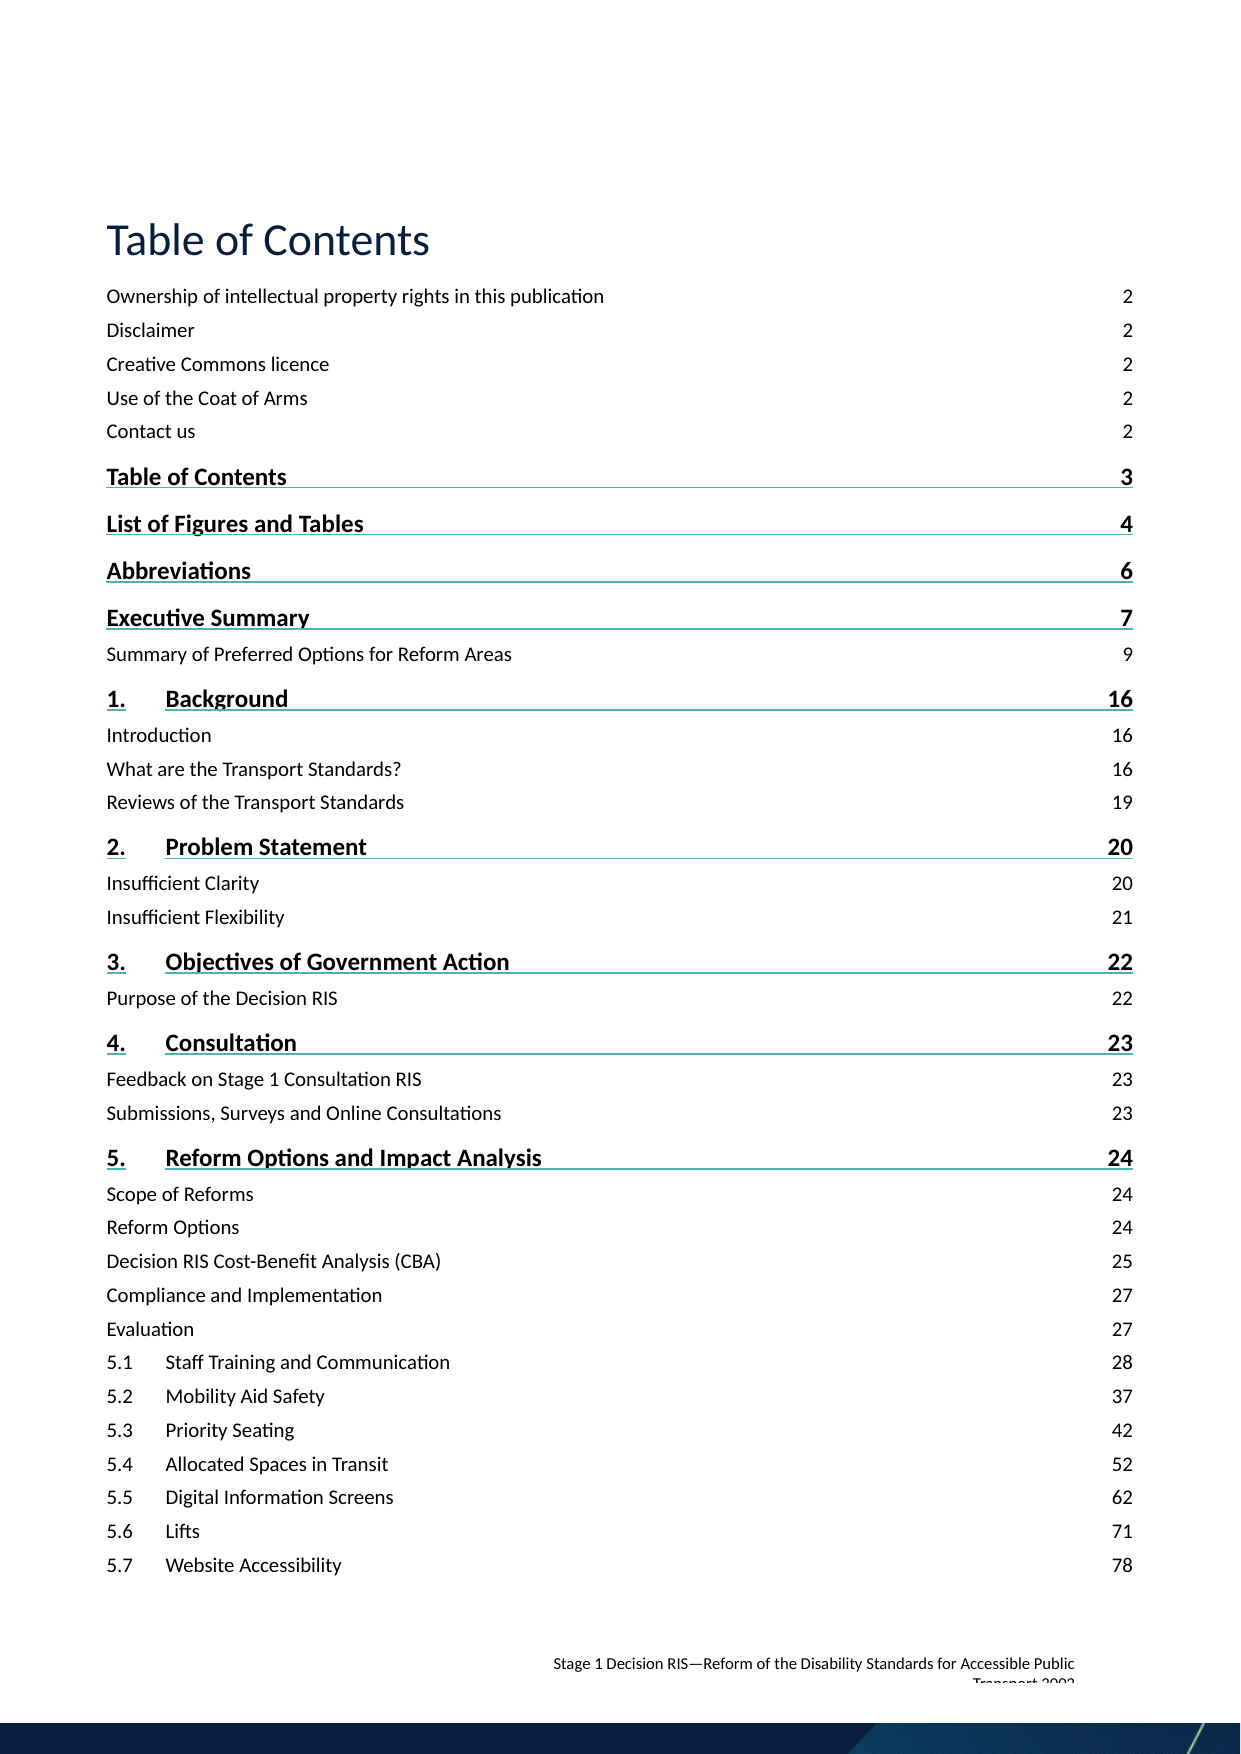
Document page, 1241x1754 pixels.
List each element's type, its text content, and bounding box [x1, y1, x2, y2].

text Purpose of the Decision RIS 22 [106, 985, 1134, 1011]
text Reviews of the Transport Standards 19 [106, 789, 1134, 815]
text Contact us 2 [106, 418, 1134, 444]
text 3. Objectives of Government Action 22 [106, 946, 1134, 977]
picture [0, 1723, 1241, 1754]
text 5.2 Mobility Aid Safety 37 [106, 1383, 1134, 1409]
text Scope of Reforms 24 [106, 1181, 1134, 1206]
subtitle Table of Contents [106, 211, 1134, 267]
text Introduction 16 [106, 722, 1134, 747]
text List of Figures and Tables 4 [106, 508, 1134, 538]
text Creative Commons licence 2 [106, 351, 1134, 376]
text Use of the Coat of Arms 2 [106, 385, 1134, 410]
text 1. Background 16 [106, 683, 1134, 714]
text Reform Options 24 [106, 1214, 1134, 1240]
text Feedback on Stage 1 Consultation RIS 23 [106, 1066, 1134, 1091]
text Abbreviations 6 [106, 555, 1134, 586]
text 5.5 Digital Information Screens 62 [106, 1484, 1134, 1510]
text 5.4 Allocated Spaces in Transit 52 [106, 1451, 1134, 1476]
text Ownership of intellectual property rights in this publication 2 [106, 283, 1134, 309]
text What are the Transport Standards? 16 [106, 756, 1134, 781]
text Executive Summary 7 [106, 602, 1134, 633]
text Decision RIS Cost-Benefit Analysis (CBA) 25 [106, 1248, 1134, 1274]
text Evaluation 27 [106, 1316, 1134, 1341]
text 4. Consultation 23 [106, 1027, 1134, 1058]
text Submissions, Surveys and Online Consultations 23 [106, 1100, 1134, 1125]
text Insufficient Flexibility 21 [106, 904, 1134, 929]
text 5.6 Lifts 71 [106, 1518, 1134, 1544]
text Summary of Preferred Options for Reform Areas 9 [106, 641, 1134, 666]
text 2. Problem Statement 20 [106, 832, 1134, 862]
text Compliance and Implementation 27 [106, 1282, 1134, 1307]
text Table of Contents 3 [106, 461, 1134, 491]
text 5.3 Priority Seating 42 [106, 1417, 1134, 1442]
text Insufficient Clarity 20 [106, 870, 1134, 896]
text 5.1 Staff Training and Communication 28 [106, 1349, 1134, 1375]
text 5.7 Website Accessibility 78 [106, 1552, 1134, 1577]
text Disclaimer 2 [106, 317, 1134, 343]
text 5. Reform Options and Impact Analysis 24 [106, 1142, 1134, 1172]
